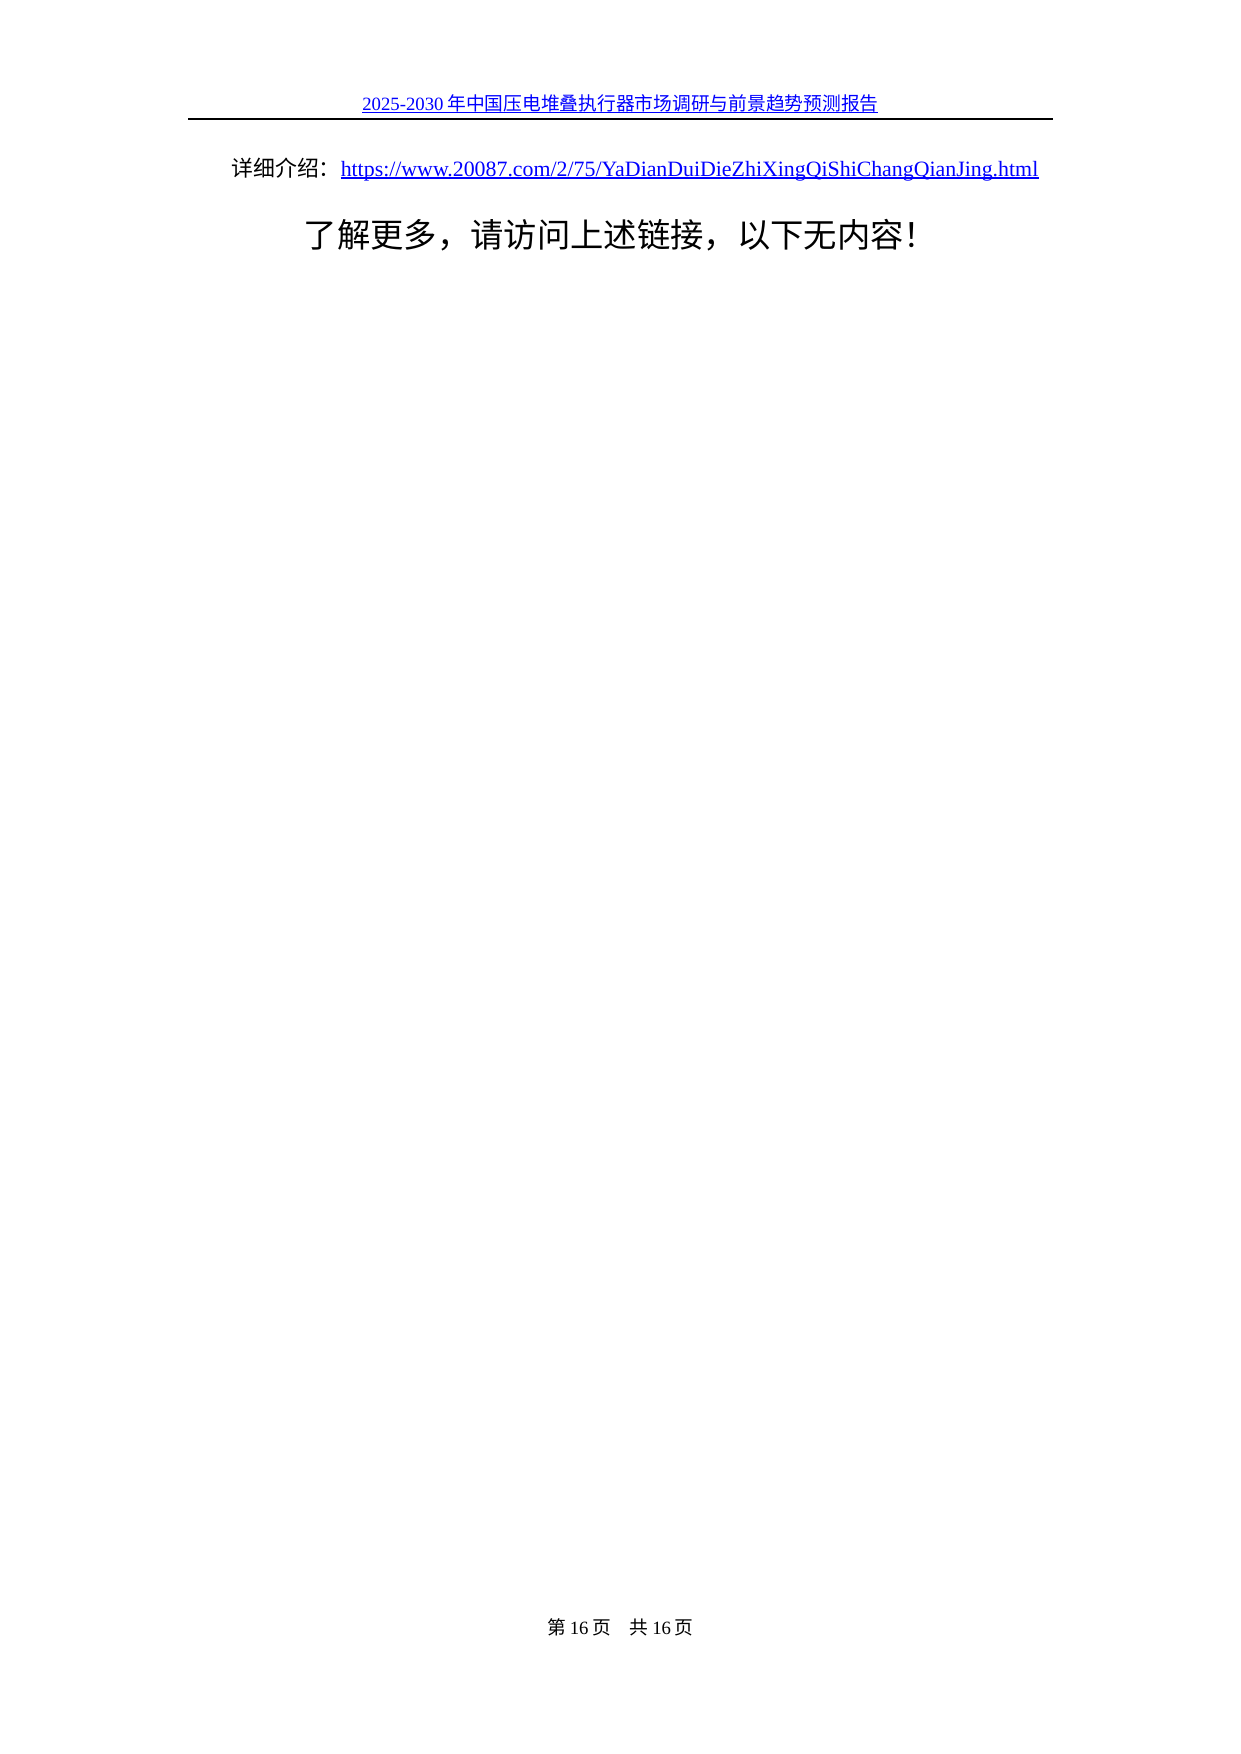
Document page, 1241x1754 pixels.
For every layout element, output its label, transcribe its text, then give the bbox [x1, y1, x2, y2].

text 详细介绍：https://www.20087.com/2/75/YaDianDuiDieZhiXingQiShiChangQianJing.html [187, 150, 1053, 183]
title 了解更多，请访问上述链接，以下无内容！ [187, 200, 1053, 265]
